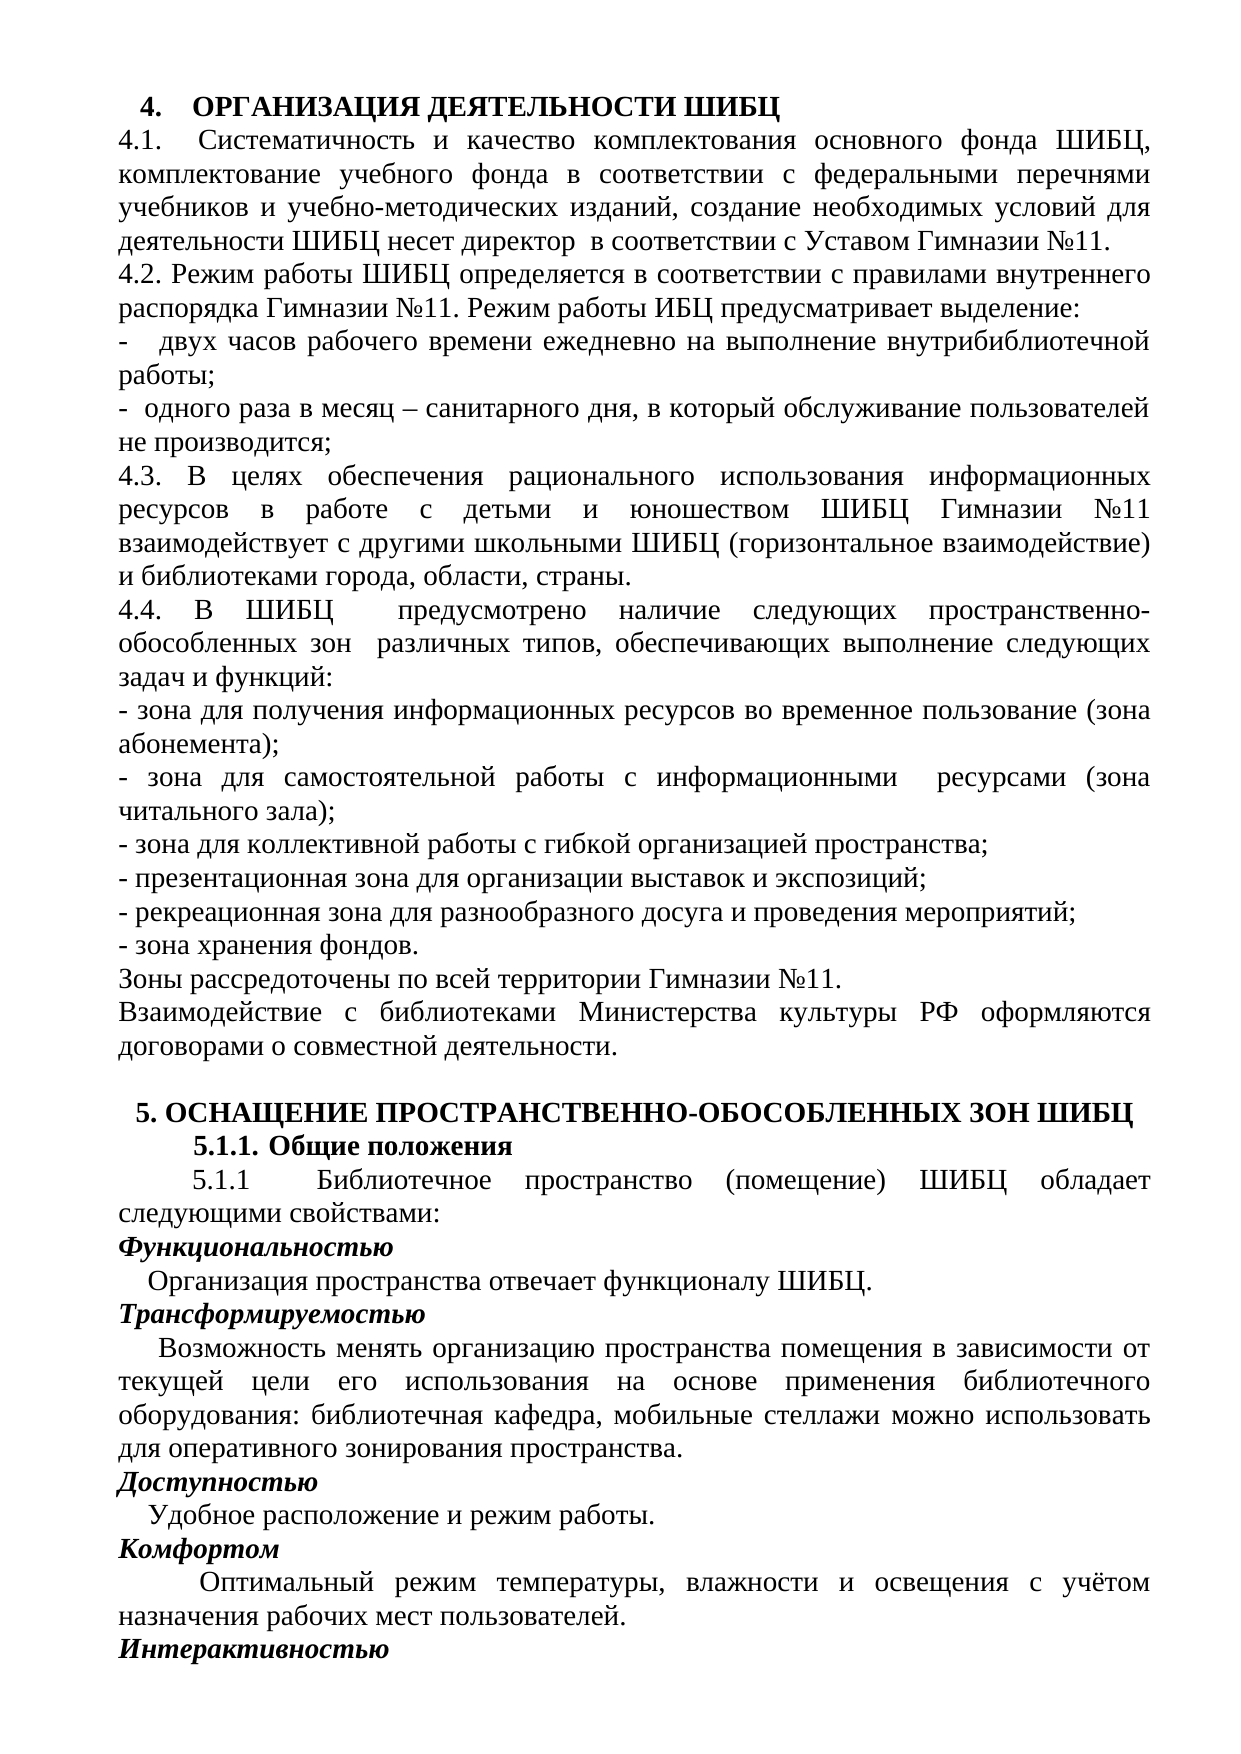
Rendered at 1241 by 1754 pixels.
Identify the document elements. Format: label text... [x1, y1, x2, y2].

text Взаимодействие с библиотеками Министерства культуры РФ оформляются договорами о совместной деятельности. [118, 994, 1152, 1061]
text 4.4. В ШИБЦ предусмотрено наличие следующих пространственно-обособленных зон различных типов, обеспечивающих выполнение следующих задач и функций: [118, 592, 1152, 692]
text Комфортом [118, 1531, 1152, 1564]
text 4.2. Режим работы ШИБЦ определяется в соответствии с правилами внутреннего распорядка Гимназии №11. Режим работы ИБЦ предусматривает выделение: [118, 256, 1152, 323]
text Организация пространства отвечает функционалу ШИБЦ. [118, 1263, 1152, 1296]
text Оптимальный режим температуры, влажности и освещения с учётом назначения рабочих мест пользователей. [118, 1564, 1152, 1632]
text - зона для коллективной работы с гибкой организацией пространства; [118, 827, 1152, 860]
text 4.1. Систематичность и качество комплектования основного фонда ШИБЦ, комплектование учебного фонда в соответствии с федеральными перечнями учебников и учебно-методических изданий, создание необходимых условий для деятельности ШИБЦ несет директор в соответствии с Уставом Гимназии №11. [118, 122, 1152, 256]
text - зона хранения фондов. [118, 927, 1152, 961]
text - презентационная зона для организации выставок и экспозиций; [118, 860, 1152, 894]
text 5. ОСНАЩЕНИЕ ПРОСТРАНСТВЕННО-ОБОСОБЛЕННЫХ ЗОН ШИБЦ [118, 1095, 1152, 1128]
text - рекреационная зона для разнообразного досуга и проведения мероприятий; [118, 894, 1152, 927]
text - зона для получения информационных ресурсов во временное пользование (зона абонемента); [118, 692, 1152, 759]
text - двух часов рабочего времени ежедневно на выполнение внутрибиблиотечной работы; [118, 323, 1152, 391]
text Интерактивностью [118, 1632, 1152, 1665]
text 4. ОРГАНИЗАЦИЯ ДЕЯТЕЛЬНОСТИ ШИБЦ [118, 89, 1152, 122]
text - одного раза в месяц – санитарного дня, в который обслуживание пользователей не производится; [118, 391, 1152, 458]
text Доступностью [118, 1464, 1152, 1497]
text Трансформируемостью [118, 1296, 1152, 1330]
text 5.1.1 Библиотечное пространство (помещение) ШИБЦ обладает следующими свойствами: [118, 1162, 1152, 1229]
text Возможность менять организацию пространства помещения в зависимости от текущей цели его использования на основе применения библиотечного оборудования: библиотечная кафедра, мобильные стеллажи можно использовать для оперативного зонирования пространства. [118, 1330, 1152, 1464]
text 4.3. В целях обеспечения рационального использования информационных ресурсов в работе с детьми и юношеством ШИБЦ Гимназии №11 взаимодействует с другими школьными ШИБЦ (горизонтальное взаимодействие) и библиотеками города, области, страны. [118, 458, 1152, 592]
text Функциональностью [118, 1229, 1152, 1263]
text Зоны рассредоточены по всей территории Гимназии №11. [118, 961, 1152, 994]
text - зона для самостоятельной работы с информационными ресурсами (зона читального зала); [118, 759, 1152, 827]
text Удобное расположение и режим работы. [118, 1497, 1152, 1531]
list Общие положения [193, 1128, 1152, 1162]
